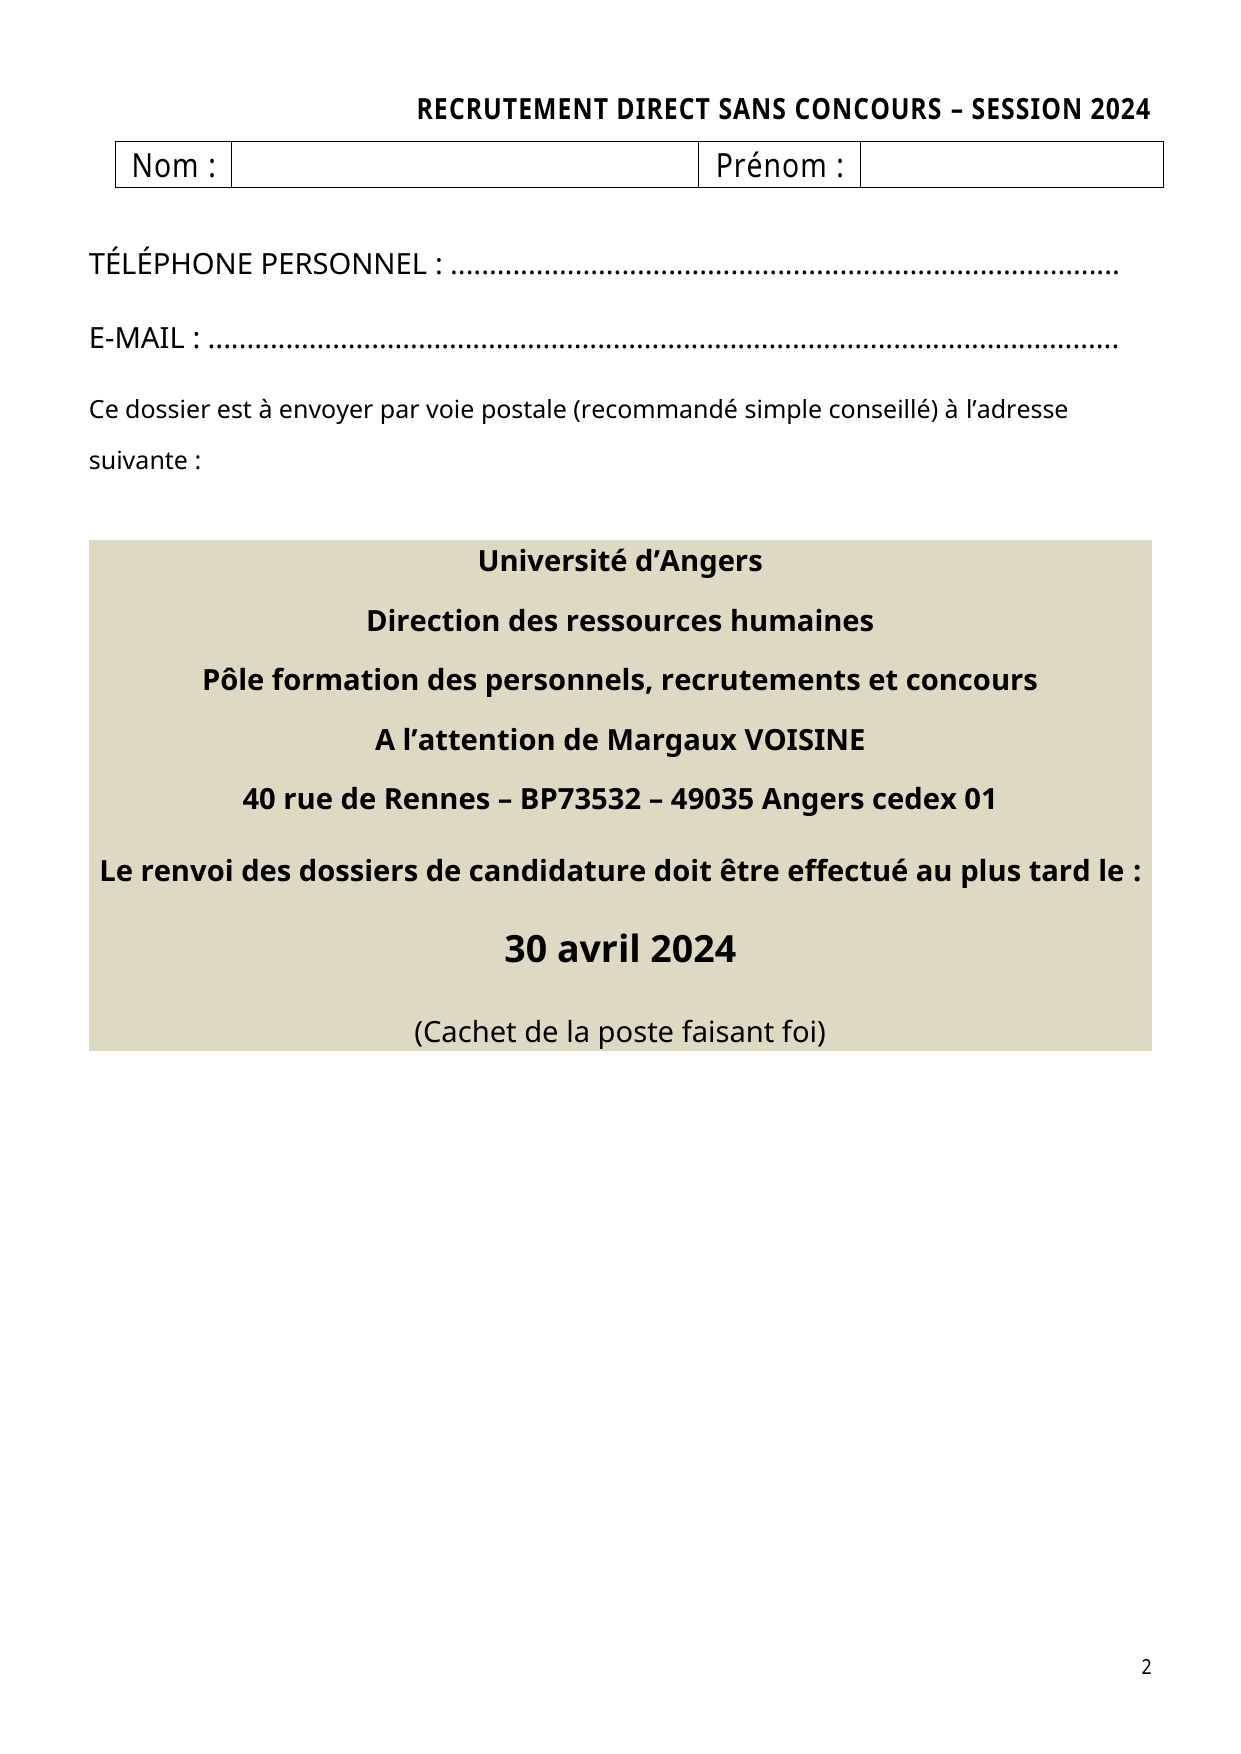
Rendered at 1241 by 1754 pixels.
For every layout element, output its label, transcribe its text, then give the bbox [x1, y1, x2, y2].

text Ce dossier est à envoyer par voie postale (recommandé simple conseillé) à l’adresse suivante : [89, 392, 1152, 477]
text Université d’Angers [89, 540, 1152, 580]
text 30 avril 2024 [89, 922, 1152, 973]
text E-MAIL : [89, 318, 1152, 357]
text 40 rue de Rennes – BP73532 – 49035 Angers cedex 01 [89, 778, 1152, 818]
text TÉLÉPHONE PERSONNEL : [89, 244, 1152, 283]
text Le renvoi des dossiers de candidature doit être effectué au plus tard le : [89, 850, 1152, 890]
text Direction des ressources humaines [89, 600, 1152, 639]
text A l’attention de Margaux VOISINE [89, 719, 1152, 758]
text Pôle formation des personnels, recrutements et concours [89, 659, 1152, 699]
text (Cachet de la poste faisant foi) [89, 1011, 1152, 1051]
